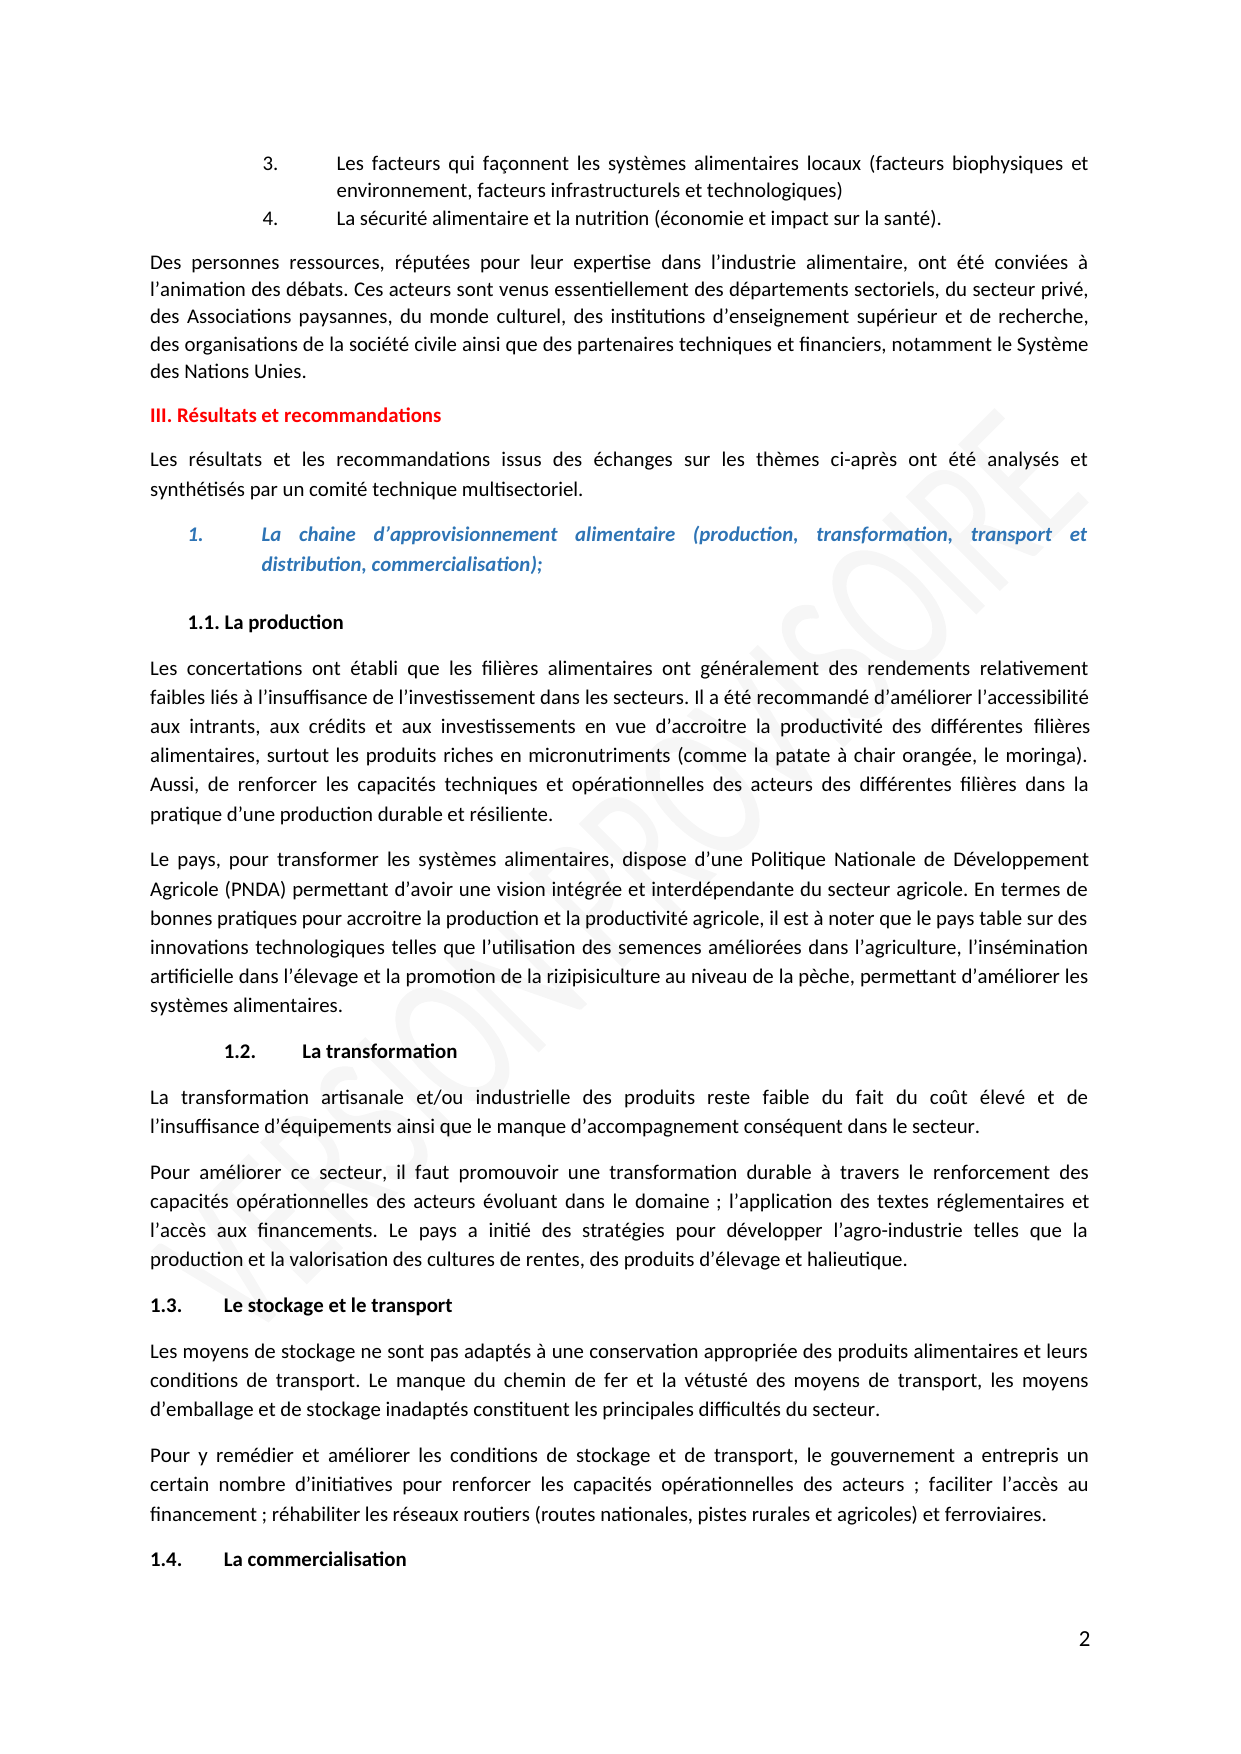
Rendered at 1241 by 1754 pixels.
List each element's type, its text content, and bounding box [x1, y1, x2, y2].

text 1.3. Le stockage et le transport [150, 1292, 1090, 1318]
text III. Résultats et recommandations [150, 402, 1090, 428]
text Les moyens de stockage ne sont pas adaptés à une conservation appropriée des produits alimentaires et leurs conditions de transport. Le manque du chemin de fer et la vétusté des moyens de transport, les moyens d’emballage et de stockage inadaptés constituent les principales difficultés du secteur. [150, 1338, 1090, 1422]
text Des personnes ressources, réputées pour leur expertise dans l’industrie alimentaire, ont été conviées à l’animation des débats. Ces acteurs sont venus essentiellement des départements sectoriels, du secteur privé, des Associations paysannes, du monde culturel, des institutions d’enseignement supérieur et de recherche, des organisations de la société civile ainsi que des partenaires techniques et financiers, notamment le Système des Nations Unies. [150, 249, 1090, 384]
text Pour améliorer ce secteur, il faut promouvoir une transformation durable à travers le renforcement des capacités opérationnelles des acteurs évoluant dans le domaine ; l’application des textes réglementaires et l’accès aux financements. Le pays a initié des stratégies pour développer l’agro-industrie telles que la production et la valorisation des cultures de rentes, des produits d’élevage et halieutique. [150, 1159, 1090, 1272]
list La sécurité alimentaire et la nutrition (économie et impact sur la santé). [262, 205, 1090, 230]
text 1.1. La production [187, 609, 1090, 634]
text Le pays, pour transformer les systèmes alimentaires, dispose d’une Politique Nationale de Développement Agricole (PNDA) permettant d’avoir une vision intégrée et interdépendante du secteur agricole. En termes de bonnes pratiques pour accroitre la production et la productivité agricole, il est à noter que le pays table sur des innovations technologiques telles que l’utilisation des semences améliorées dans l’agriculture, l’insémination artificielle dans l’élevage et la promotion de la rizipisiculture au niveau de la pèche, permettant d’améliorer les systèmes alimentaires. [150, 847, 1090, 1018]
text Les concertations ont établi que les filières alimentaires ont généralement des rendements relativement faibles liés à l’insuffisance de l’investissement dans les secteurs. Il a été recommandé d’améliorer l’accessibilité aux intrants, aux crédits et aux investissements en vue d’accroitre la productivité des différentes filières alimentaires, surtout les produits riches en micronutriments (comme la patate à chair orangée, le moringa). Aussi, de renforcer les capacités techniques et opérationnelles des acteurs des différentes filières dans la pratique d’une production durable et résiliente. [150, 655, 1090, 826]
text La transformation artisanale et/ou industrielle des produits reste faible du fait du coût élevé et de l’insuffisance d’équipements ainsi que le manque d’accompagnement conséquent dans le secteur. [150, 1084, 1090, 1139]
list Les facteurs qui façonnent les systèmes alimentaires locaux (facteurs biophysiques et environnement, facteurs infrastructurels et technologiques) [262, 150, 1090, 203]
text 1.4. La commercialisation [150, 1547, 1090, 1572]
text Les résultats et les recommandations issus des échanges sur les thèmes ci-après ont été analysés et synthétisés par un comité technique multisectoriel. [150, 447, 1090, 501]
text 1.2. La transformation [224, 1038, 1090, 1064]
list La chaine d’approvisionnement alimentaire (production, transformation, transport et distribution, commercialisation); [187, 522, 1090, 576]
text Pour y remédier et améliorer les conditions de stockage et de transport, le gouvernement a entrepris un certain nombre d’initiatives pour renforcer les capacités opérationnelles des acteurs ; faciliter l’accès au financement ; réhabiliter les réseaux routiers (routes nationales, pistes rurales et agricoles) et ferroviaires. [150, 1442, 1090, 1526]
